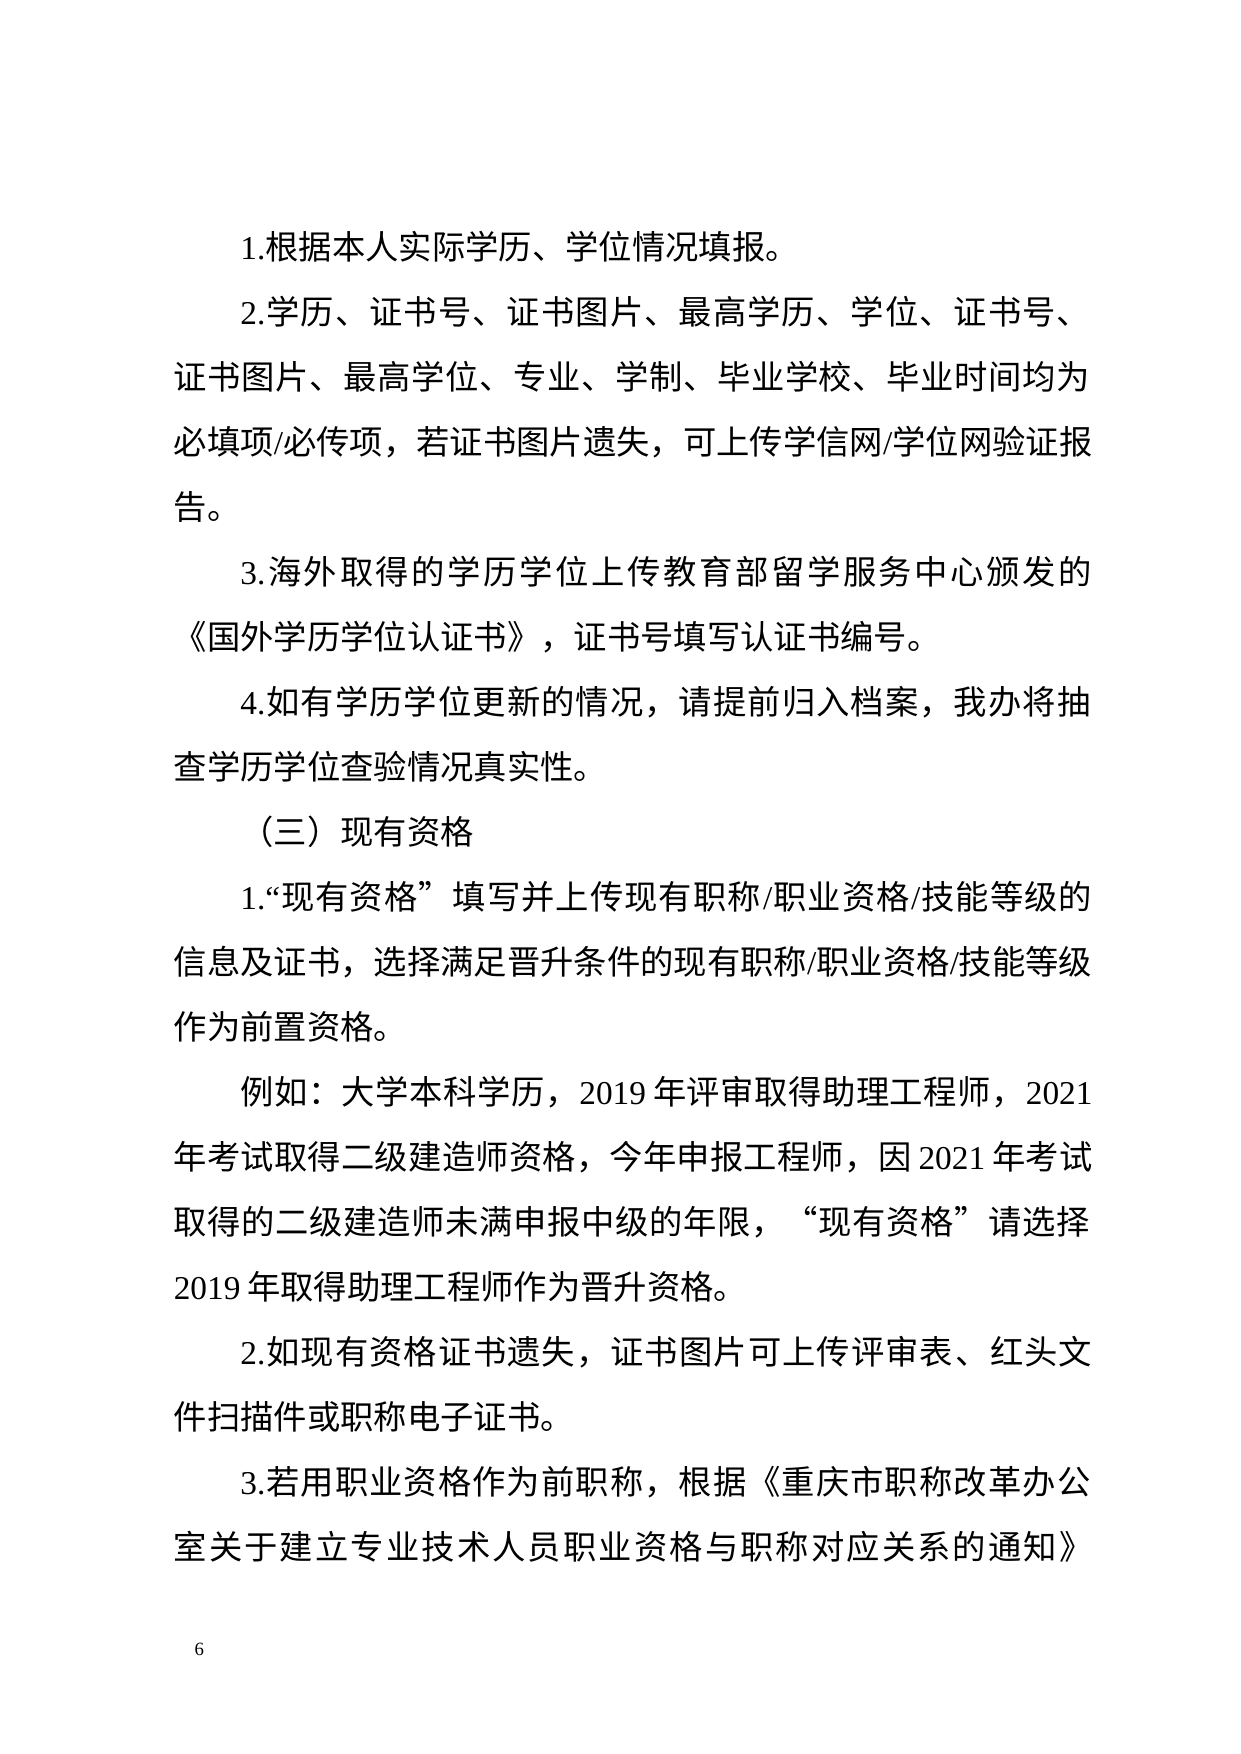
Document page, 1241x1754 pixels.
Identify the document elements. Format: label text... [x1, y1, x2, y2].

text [173, 1447, 1092, 1577]
text 3.海外取得的学历学位上传教育部留学服务中心颁发的《国外学历学位认证书》，证书号填写认证书编号。 [173, 537, 1092, 667]
list （三）现有资格 [173, 797, 1092, 862]
text 1.“现有资格”填写并上传现有职称/职业资格/技能等级的信息及证书，选择满足晋升条件的现有职称/职业资格/技能等级作为前置资格。 [173, 862, 1092, 1057]
text 4.如有学历学位更新的情况，请提前归入档案，我办将抽查学历学位查验情况真实性。 [173, 667, 1092, 797]
text 2.学历、证书号、证书图片、最高学历、学位、证书号、证书图片、最高学位、专业、学制、毕业学校、毕业时间均为必填项/必传项，若证书图片遗失，可上传学信网/学位网验证报告。 [173, 277, 1092, 537]
text 例如：大学本科学历，2019年评审取得助理工程师，2021年考试取得二级建造师资格，今年申报工程师，因2021年考试取得的二级建造师未满申报中级的年限，“现有资格”请选择2019年取得助理工程师作为晋升资格。 [173, 1057, 1092, 1317]
text 2.如现有资格证书遗失，证书图片可上传评审表、红头文件扫描件或职称电子证书。 [173, 1317, 1092, 1447]
text 1.根据本人实际学历、学位情况填报。 [173, 212, 1092, 277]
